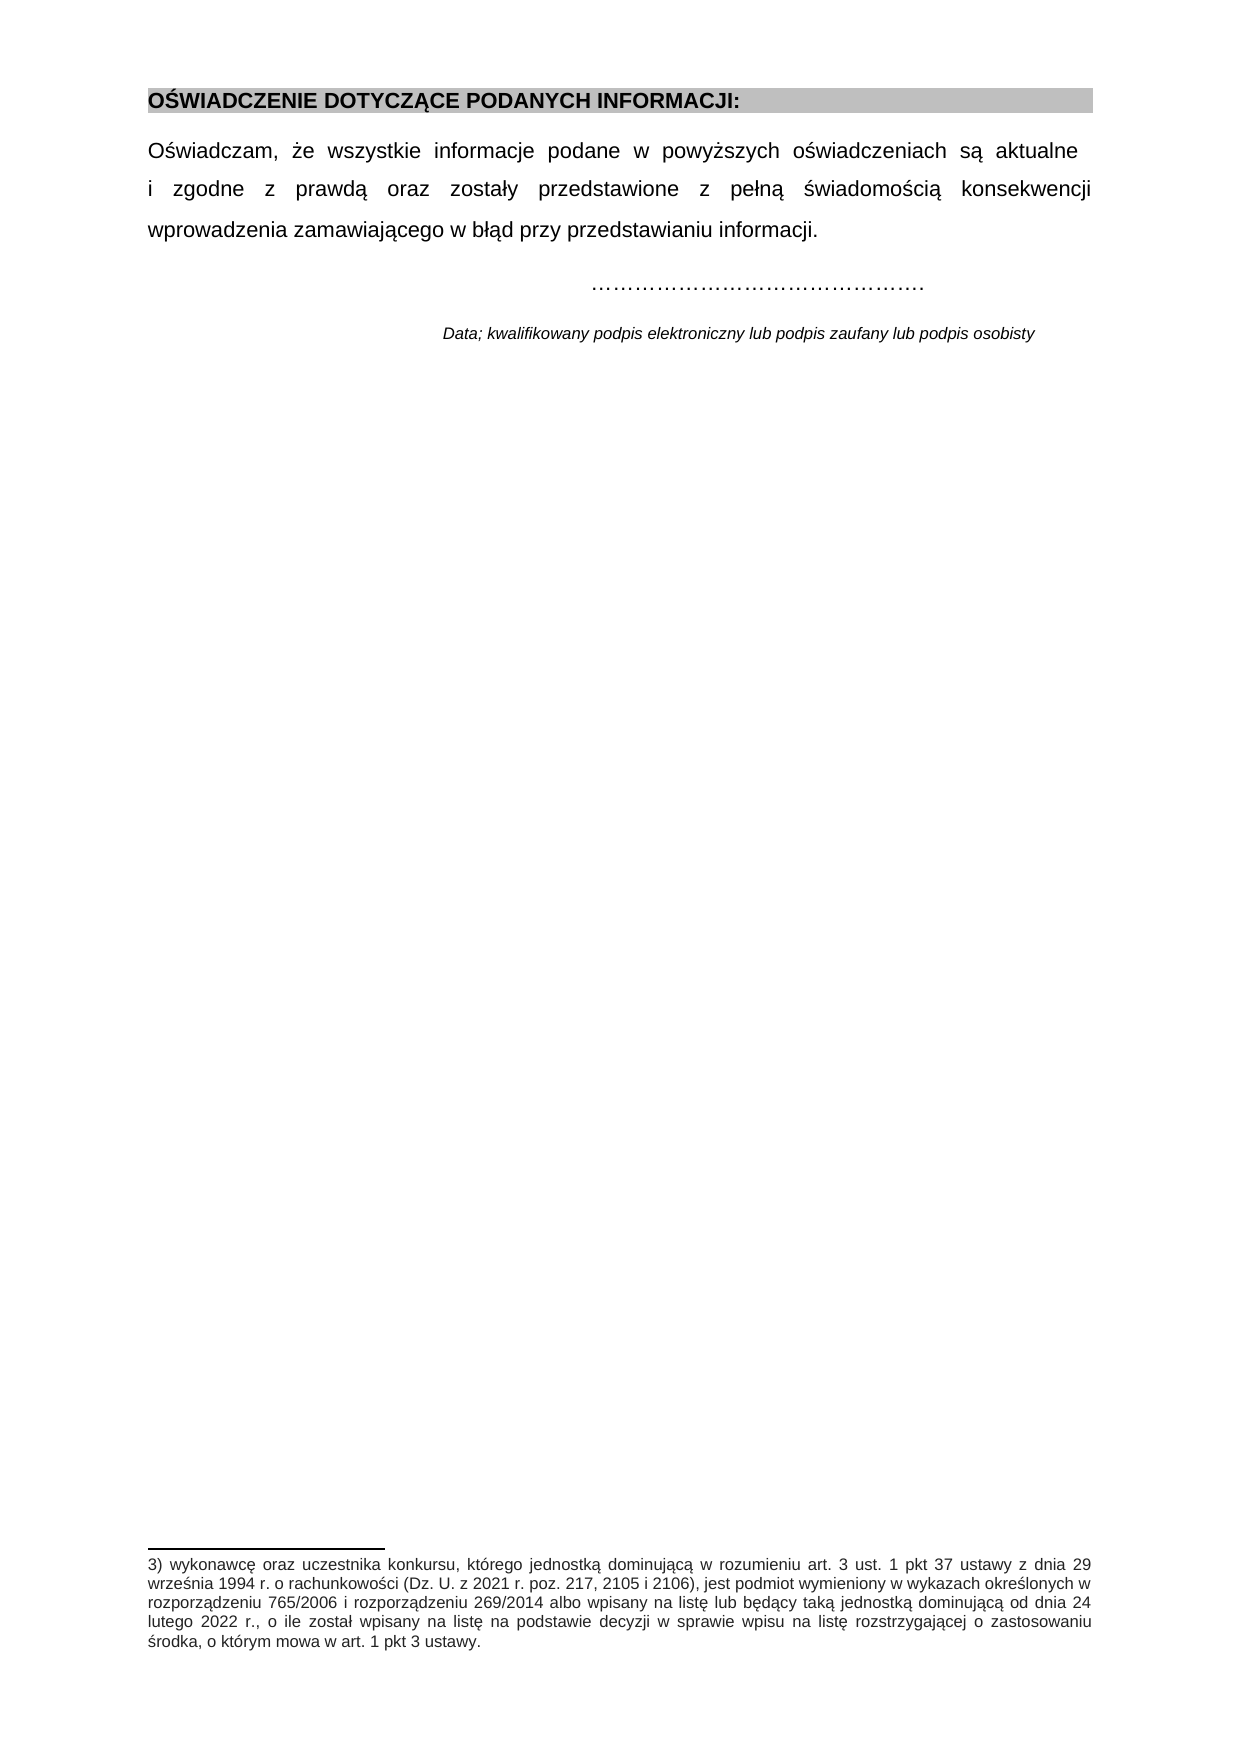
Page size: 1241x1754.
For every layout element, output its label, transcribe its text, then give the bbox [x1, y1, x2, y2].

text OŚWIADCZENIE DOTYCZĄCE PODANYCH INFORMACJI: [148, 88, 1093, 113]
text Data; kwalifikowany podpis elektroniczny lub podpis zaufany lub podpis osobisty [148, 324, 1093, 343]
text Oświadczam, że wszystkie informacje podane w powyższych oświadczeniach są aktualne i zgodne z prawdą oraz zostały przedstawione z pełną świadomością konsekwencji wprowadzenia zamawiającego w błąd przy przedstawianiu informacji. [148, 138, 1093, 243]
text ………………………………………. [148, 270, 1093, 295]
